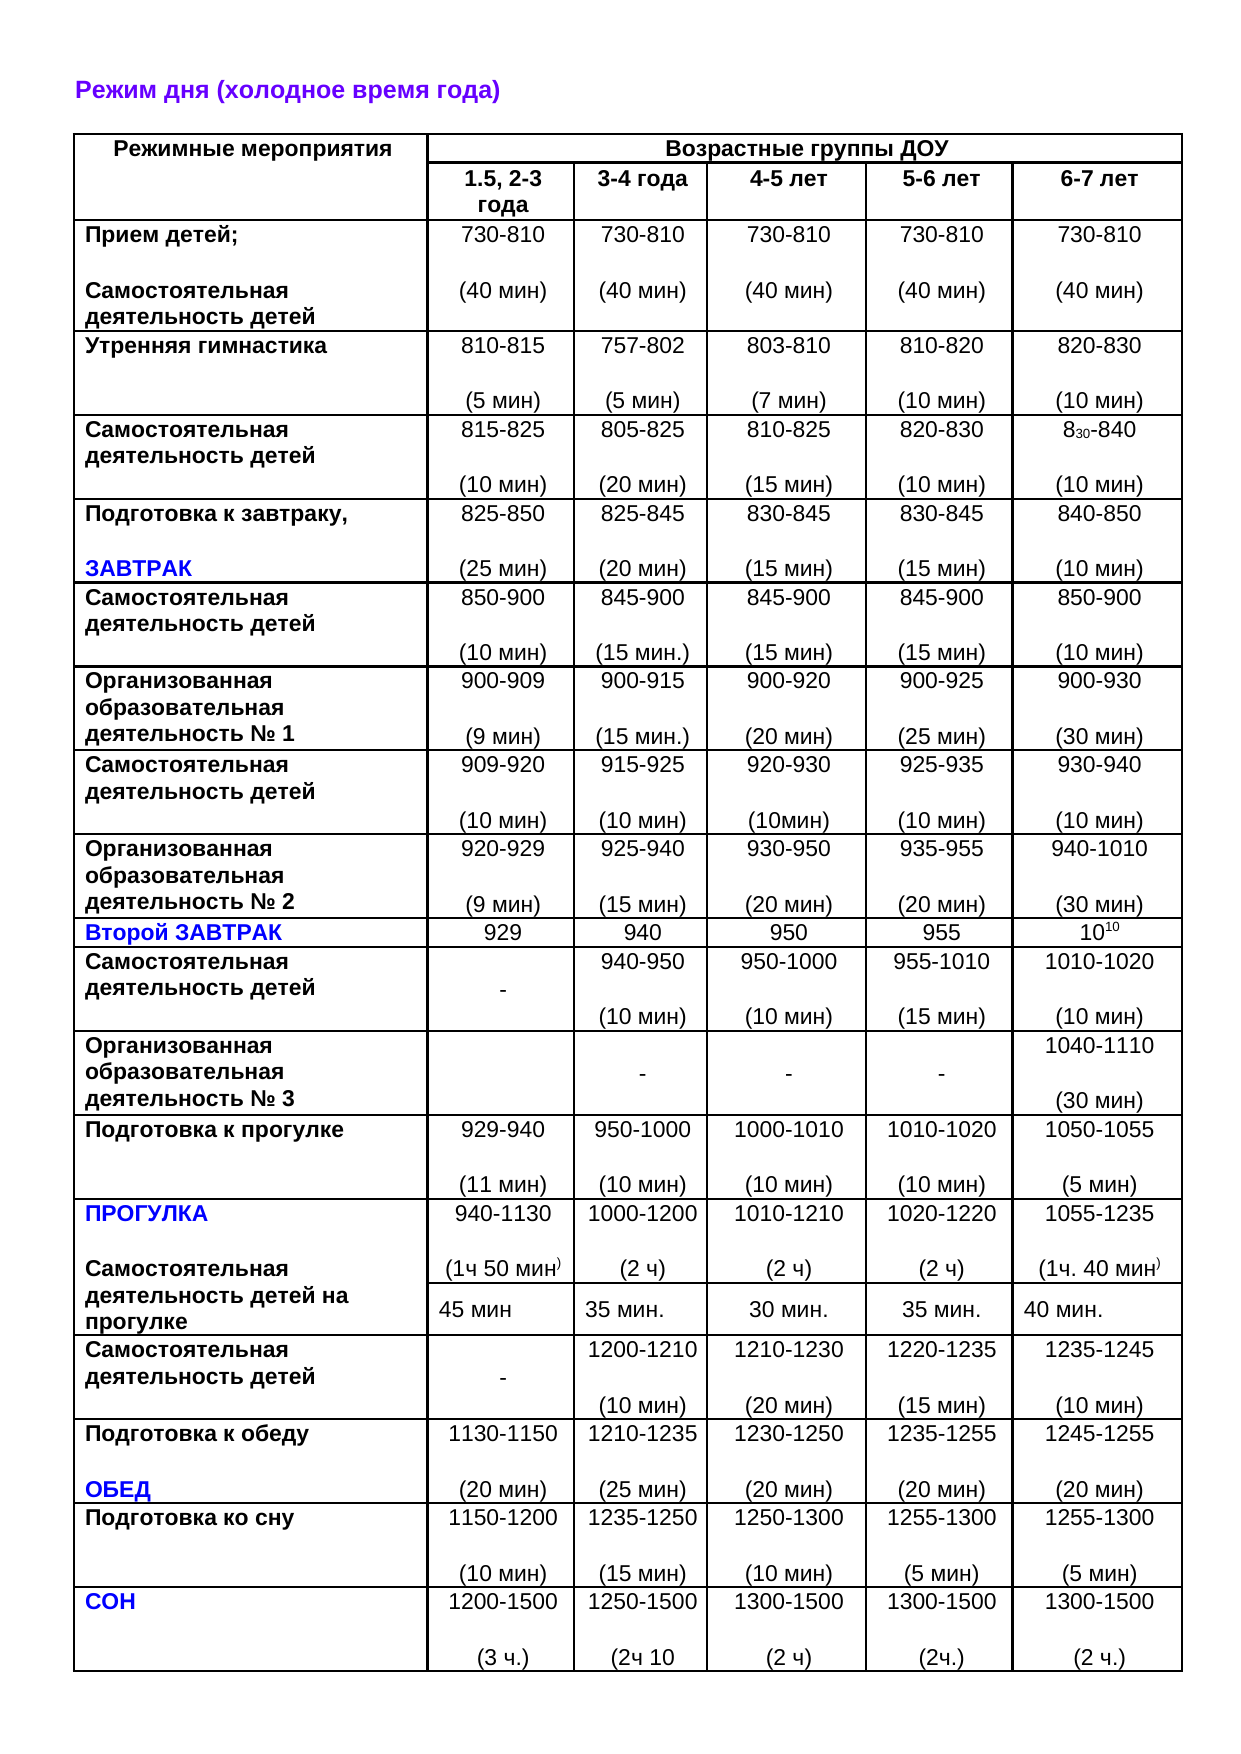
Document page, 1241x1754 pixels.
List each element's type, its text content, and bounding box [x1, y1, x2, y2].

table_cell 1300-1500 (2 ч) [708, 1588, 865, 1670]
table_cell 1300-1500 (2ч.) [867, 1588, 1011, 1670]
table_cell 1010-1020 (10 мин) [867, 1116, 1011, 1198]
table_cell 925-940 (15 мин) [575, 835, 706, 917]
table_cell ПРОГУЛКА Самостоятельная деятельность детей на прогулке [75, 1200, 426, 1334]
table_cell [575, 1588, 706, 1670]
table_cell 930-940 (10 мин) [1014, 751, 1181, 833]
table_cell Подготовка к завтраку, ЗАВТРАК [75, 500, 426, 581]
table_cell 900-930 (30 мин) [1014, 668, 1181, 749]
table_cell - [575, 1032, 706, 1114]
table_cell 815-825 (10 мин) [429, 416, 573, 497]
table_cell 955-1010 (15 мин) [867, 948, 1011, 1030]
table_cell Подготовка к обеду ОБЕД [75, 1420, 426, 1502]
text Режим дня (холодное время года) [75, 75, 1165, 104]
table_cell 850-900 (10 мин) [1014, 584, 1181, 665]
table_cell Подготовка ко сну [75, 1504, 426, 1586]
table_cell 929-940 (11 мин) [429, 1116, 573, 1198]
table_cell 1010-1020 (10 мин) [1014, 948, 1181, 1030]
table_cell 950-1000 (10 мин) [575, 1116, 706, 1198]
table_cell 840-850 (10 мин) [1014, 500, 1181, 581]
table_cell 850-900 (10 мин) [429, 584, 573, 665]
table_cell 803-810 (7 мин) [708, 332, 865, 413]
table_cell 35 мин. [575, 1284, 706, 1334]
table_cell 6-7 лет [1014, 164, 1181, 219]
table_cell 900-909 (9 мин) [429, 668, 573, 749]
table_cell Подготовка к прогулке [75, 1116, 426, 1198]
table_cell 1210-1230 (20 мин) [708, 1336, 865, 1418]
table_cell 929 [429, 919, 573, 946]
table_cell 830-845 (15 мин) [708, 500, 865, 581]
table_cell - [708, 1032, 865, 1114]
table_cell 45 мин [429, 1284, 573, 1334]
table_cell 820-830 (10 мин) [1014, 332, 1181, 413]
table_cell Организованная образовательная деятельность № 3 [75, 1032, 426, 1114]
table_cell 810-820 (10 мин) [867, 332, 1011, 413]
table_cell 920-930 (10мин) [708, 751, 865, 833]
table_cell 730-810 (40 мин) [867, 221, 1011, 329]
table_cell 35 мин. [867, 1284, 1011, 1334]
table_cell 900-920 (20 мин) [708, 668, 865, 749]
table_cell 900-915 (15 мин.) [575, 668, 706, 749]
table_cell 1200-1500 (3 ч.) [429, 1588, 573, 1670]
table_cell Второй ЗАВТРАК [75, 919, 426, 946]
table_cell 950 [708, 919, 865, 946]
table_cell 1250-1300 (10 мин) [708, 1504, 865, 1586]
table_cell 900-925 (25 мин) [867, 668, 1011, 749]
table_cell 1050-1055 (5 мин) [1014, 1116, 1181, 1198]
table_cell 1220-1235 (15 мин) [867, 1336, 1011, 1418]
table_cell 955 [867, 919, 1011, 946]
table_cell - [429, 948, 573, 1030]
table_cell Самостоятельная деятельность детей [75, 948, 426, 1030]
table_cell 825-845 (20 мин) [575, 500, 706, 581]
table_cell 1130-1150 (20 мин) [429, 1420, 573, 1502]
table_cell 1040-1110 (30 мин) [1014, 1032, 1181, 1114]
table_cell 845-900 (15 мин) [708, 584, 865, 665]
table_cell 40 мин. [1014, 1284, 1181, 1334]
table_cell 1235-1255 (20 мин) [867, 1420, 1011, 1502]
table_cell 30 мин. [708, 1284, 865, 1334]
table_cell 940 [575, 919, 706, 946]
table_cell Самостоятельная деятельность детей [75, 751, 426, 833]
table_cell 915-925 (10 мин) [575, 751, 706, 833]
table_cell 1150-1200 (10 мин) [429, 1504, 573, 1586]
table_cell 825-850 (25 мин) [429, 500, 573, 581]
table_cell Самостоятельная деятельность детей [75, 416, 426, 497]
table_cell 3-4 года [575, 164, 706, 219]
table_cell 935-955 (20 мин) [867, 835, 1011, 917]
table_cell Организованная образовательная деятельность № 2 [75, 835, 426, 917]
table_cell Самостоятельная деятельность детей [75, 584, 426, 665]
table_cell 1010-1210 (2 ч) [708, 1200, 865, 1282]
table_cell 5-6 лет [867, 164, 1011, 219]
table_cell 730-810 (40 мин) [429, 221, 573, 329]
table_cell 940-1010 (30 мин) [1014, 835, 1181, 917]
table_cell Организованная образовательная деятельность № 1 [75, 668, 426, 749]
table_cell Самостоятельная деятельность детей [75, 1336, 426, 1418]
table_cell 1.5, 2-3 года [429, 164, 573, 219]
table_cell 1210-1235 (25 мин) [575, 1420, 706, 1502]
table_cell 810-815 (5 мин) [429, 332, 573, 413]
table_cell 940-950 (10 мин) [575, 948, 706, 1030]
table_cell 1000-1010 (10 мин) [708, 1116, 865, 1198]
table_cell 920-929 (9 мин) [429, 835, 573, 917]
table_cell 757-802 (5 мин) [575, 332, 706, 413]
table_cell 1020-1220 (2 ч) [867, 1200, 1011, 1282]
table_cell 930-950 (20 мин) [708, 835, 865, 917]
table_cell 830-840 (10 мин) [1014, 416, 1181, 497]
table_cell 1255-1300 (5 мин) [1014, 1504, 1181, 1586]
table_cell 1235-1250 (15 мин) [575, 1504, 706, 1586]
table_cell 805-825 (20 мин) [575, 416, 706, 497]
table_cell СОН [75, 1588, 426, 1670]
table_cell 1055-1235 (1ч. 40 мин) [1014, 1200, 1181, 1282]
table_cell - [867, 1032, 1011, 1114]
table_cell 830-845 (15 мин) [867, 500, 1011, 581]
table_cell 1000-1200 (2 ч) [575, 1200, 706, 1282]
table_cell 4-5 лет [708, 164, 865, 219]
table_header Возрастные группы ДОУ [429, 135, 1181, 161]
table_cell 1235-1245 (10 мин) [1014, 1336, 1181, 1418]
table_cell 820-830 (10 мин) [867, 416, 1011, 497]
table_header Режимные мероприятия [75, 135, 426, 219]
table_cell 1230-1250 (20 мин) [708, 1420, 865, 1502]
table_cell 925-935 (10 мин) [867, 751, 1011, 833]
table_cell 845-900 (15 мин) [867, 584, 1011, 665]
table_cell 730-810 (40 мин) [1014, 221, 1181, 329]
table_cell 1200-1210 (10 мин) [575, 1336, 706, 1418]
table_cell 909-920 (10 мин) [429, 751, 573, 833]
table_cell 810-825 (15 мин) [708, 416, 865, 497]
table_cell 730-810 (40 мин) [575, 221, 706, 329]
table_cell [429, 1032, 573, 1114]
table_cell Утренняя гимнастика [75, 332, 426, 413]
table_cell 1255-1300 (5 мин) [867, 1504, 1011, 1586]
table_cell 1245-1255 (20 мин) [1014, 1420, 1181, 1502]
table_cell 845-900 (15 мин.) [575, 584, 706, 665]
table_cell 730-810 (40 мин) [708, 221, 865, 329]
table_cell - [429, 1336, 573, 1418]
table_cell 1010 [1014, 919, 1181, 946]
table_cell 940-1130 (1ч 50 мин) [429, 1200, 573, 1282]
table_cell Прием детей; Самостоятельная деятельность детей [75, 221, 426, 329]
table_cell 1300-1500 (2 ч.) [1014, 1588, 1181, 1670]
table_cell 950-1000 (10 мин) [708, 948, 865, 1030]
